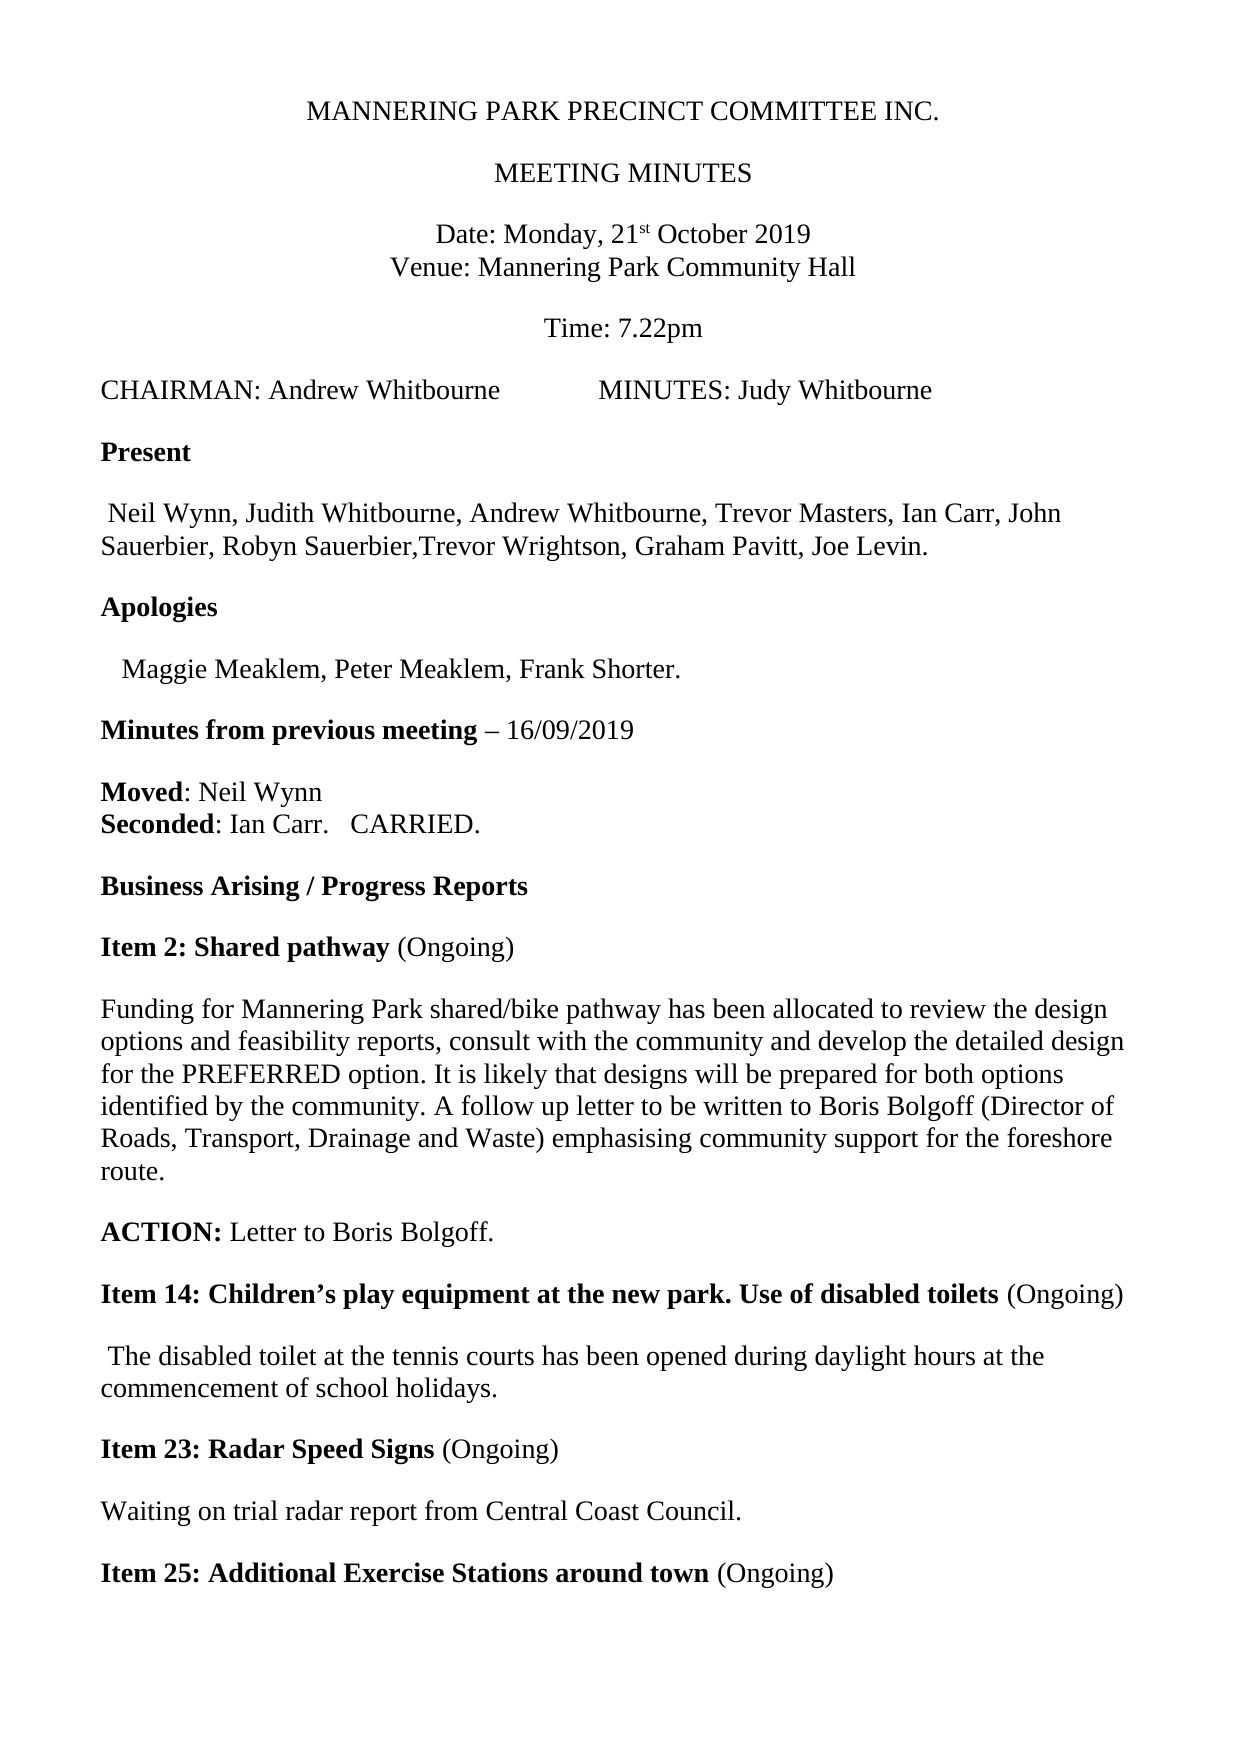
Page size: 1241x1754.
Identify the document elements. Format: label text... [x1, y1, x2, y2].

text CHAIRMAN: Andrew Whitbourne MINUTES: Judy Whitbourne [100, 373, 1146, 406]
text Funding for Mannering Park shared/bike pathway has been allocated to review the design options and feasibility reports, consult with the community and develop the detailed design for the PREFERRED option. It is likely that designs will be prepared for both options identified by the community. A follow up letter to be written to Boris Bolgoff (Director of Roads, Transport, Drainage and Waste) emphasising community support for the foreshore route. [100, 992, 1146, 1186]
text Item 14: Children’s play equipment at the new park. Use of disabled toilets (Ongoing) [100, 1277, 1146, 1309]
text Neil Wynn, Judith Whitbourne, Andrew Whitbourne, Trevor Masters, Ian Carr, John Sauerbier, Robyn Sauerbier,Trevor Wrightson, Graham Pavitt, Joe Levin. [100, 496, 1146, 561]
text The disabled toilet at the tennis courts has been opened during daylight hours at the commencement of school holidays. [100, 1339, 1146, 1403]
text Business Arising / Progress Reports [100, 869, 1146, 901]
text Minutes from previous meeting – 16/09/2019 [100, 713, 1146, 746]
text Time: 7.22pm [100, 312, 1146, 344]
text Venue: Mannering Park Community Hall [100, 250, 1146, 282]
text MEETING MINUTES [100, 156, 1146, 188]
text Moved: Neil Wynn [100, 775, 1146, 807]
text Date: Monday, 21st October 2019 [100, 218, 1146, 250]
text Present [100, 435, 1146, 467]
text Item 25: Additional Exercise Stations around town (Ongoing) [100, 1556, 1146, 1588]
text Waiting on trial radar report from Central Coast Council. [100, 1494, 1146, 1527]
text Apologies [100, 590, 1146, 623]
text MANNERING PARK PRECINCT COMMITTEE INC. [100, 94, 1146, 127]
text ACTION: Letter to Boris Bolgoff. [100, 1216, 1146, 1248]
text Item 23: Radar Speed Signs (Ongoing) [100, 1433, 1146, 1465]
text Item 2: Shared pathway (Ongoing) [100, 930, 1146, 963]
text Seconded: Ian Carr. CARRIED. [100, 807, 1146, 840]
text Maggie Meaklem, Peter Meaklem, Frank Shorter. [100, 652, 1146, 684]
